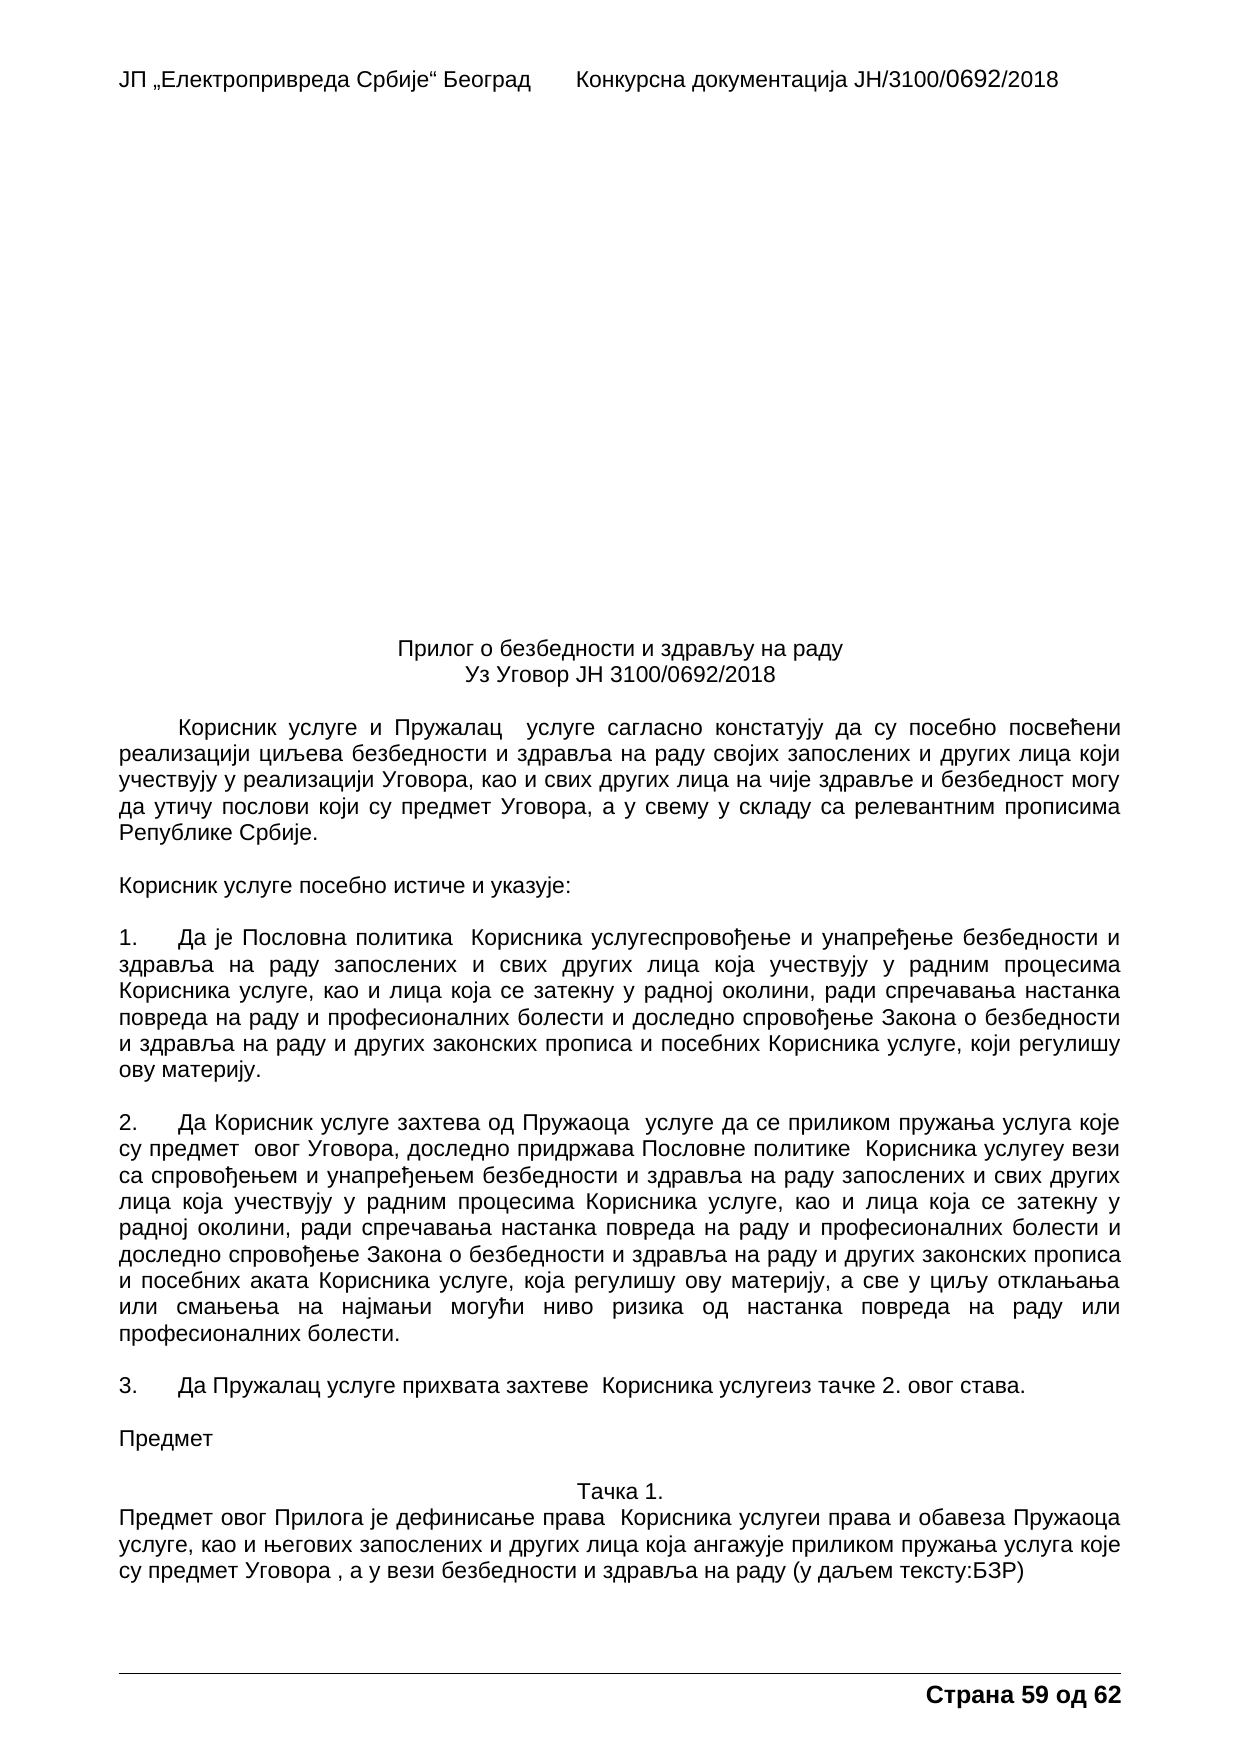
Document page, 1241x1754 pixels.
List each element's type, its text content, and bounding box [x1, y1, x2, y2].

text Тачка 1. [119, 1478, 1121, 1504]
text Корисник услуге и Пружалац услуге сагласно констатују да су посебно посвећени реализацији циљева безбедности и здравља на раду својих запослених и других лица који учествују у реализацији Уговора, као и свих других лица на чије здравље и безбедност могу да утичу послови који су предмет Уговора, а у свему у складу са релевантним прописима Републике Србије. [119, 713, 1121, 845]
text 2. Да Корисник услуге захтева од Пружаоца услуге да се приликом пружања услуга које су предмет овог Уговора, доследно придржава Пословне политике Корисника услугеу вези са спровођењем и унапређењем безбедности и здравља на раду запослених и свих других лица која учествују у радним процесима Корисника услуге, као и лица која се затекну у радној околини, ради спречавања настанка повреда на раду и професионалних болести и доследно спровођење Закона о безбедности и здравља на раду и других законских прописа и посебних аката Корисника услуге, која регулишу ову материју, а све у циљу отклањања или смањења на најмањи могући ниво ризика од настанка повреда на раду или професионалних болести. [119, 1109, 1121, 1346]
text Корисник услуге посебно истиче и указује: [119, 872, 1121, 898]
text Прилог о безбедности и здрављу на раду [119, 634, 1121, 661]
text Предмет [119, 1425, 1121, 1451]
text 1. Да је Пословна политика Корисника услугеспровођење и унапређење безбедности и здравља на раду запослених и свих других лица која учествују у радним процесима Корисника услуге, као и лица која се затекну у радној околини, ради спречавања настанка повреда на раду и професионалних болести и доследно спровођење Закона о безбедности и здравља на раду и других законских прописа и посебних Корисника услуге, који регулишу ову материју. [119, 924, 1121, 1082]
text 3. Да Пружалац услуге прихвата захтеве Корисника услугеиз тачке 2. овог става. [119, 1372, 1121, 1399]
text Уз Уговор ЈН 3100/0692/2018 [119, 661, 1121, 687]
text Предмет овог Прилога је дефинисање права Корисника услугеи права и обавеза Пружаоца услуге, као и његових запослених и других лица која ангажује приликом пружања услуга које су предмет Уговора , а у вези безбедности и здравља на раду (у даљем тексту:БЗР) [119, 1504, 1121, 1583]
